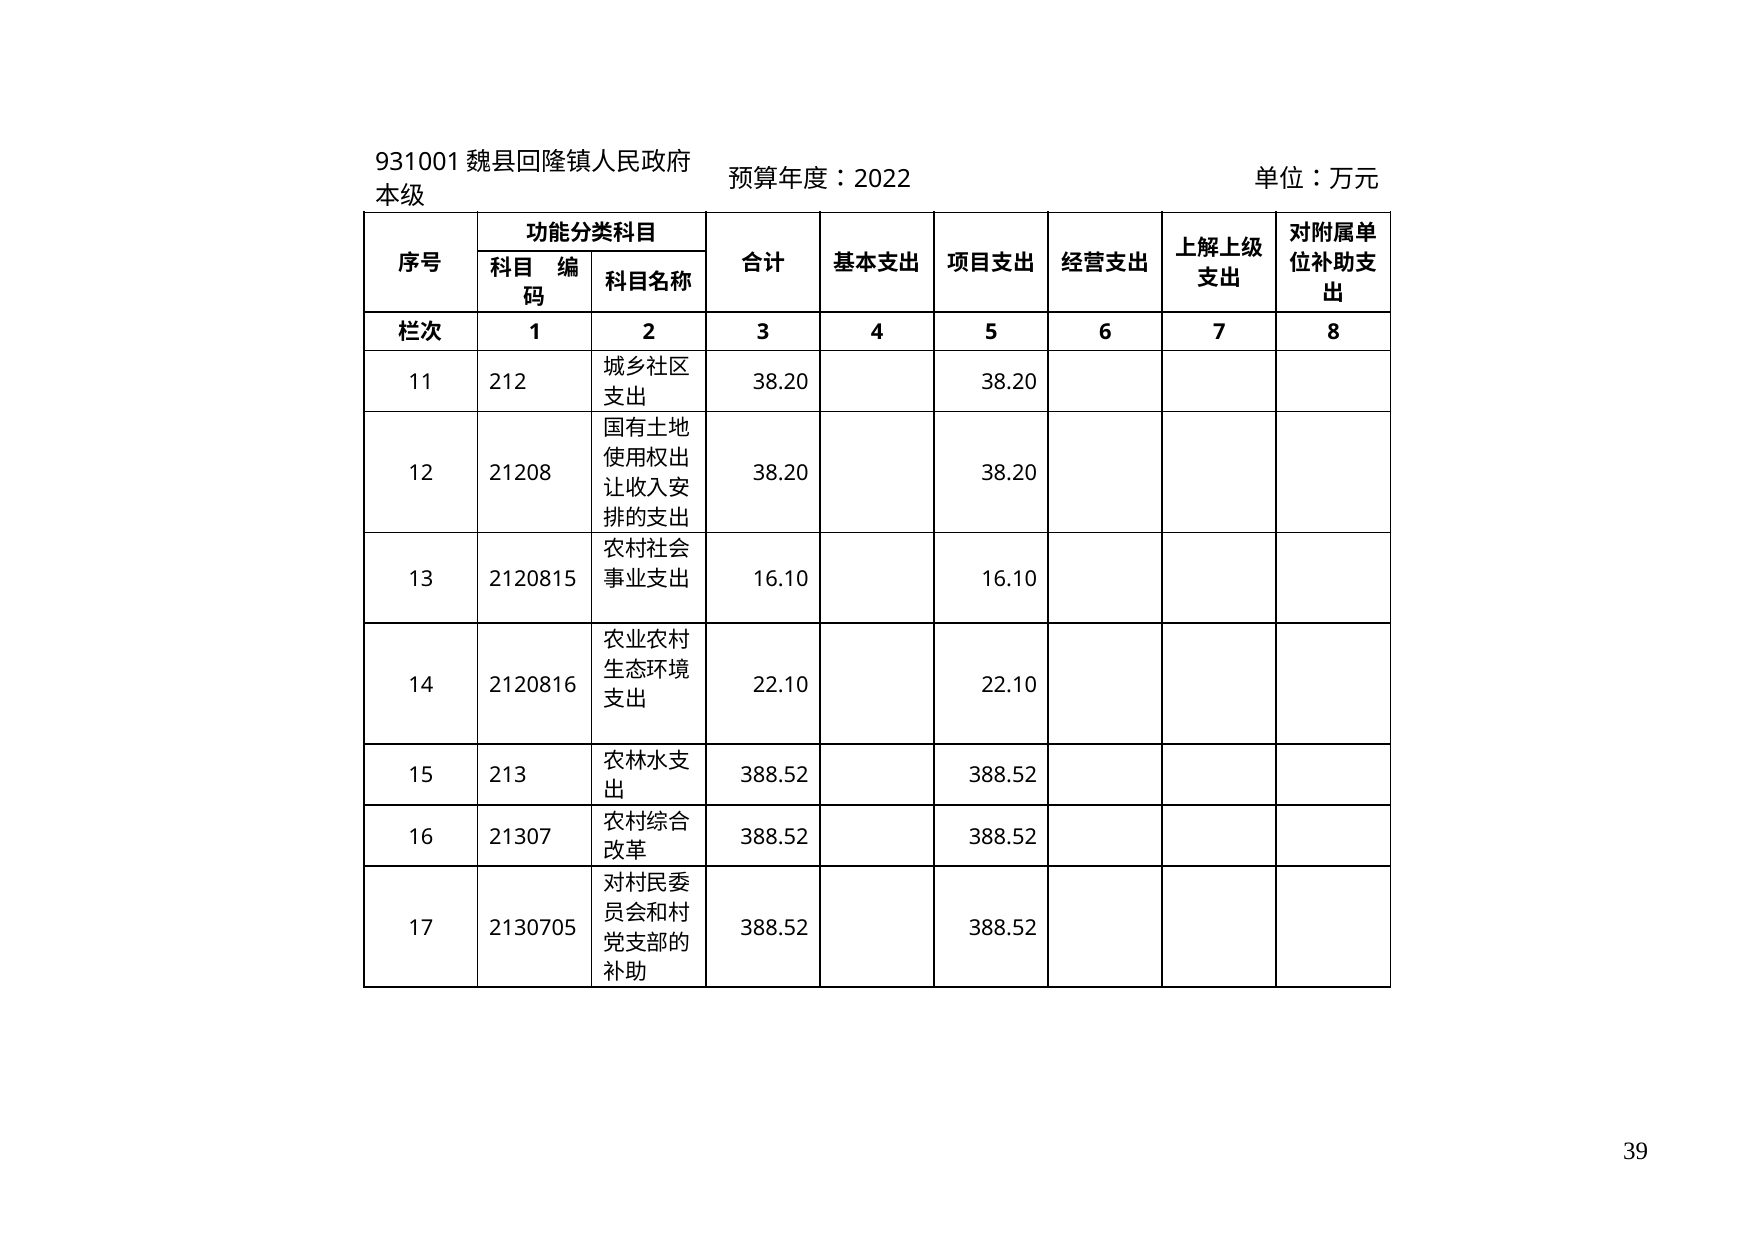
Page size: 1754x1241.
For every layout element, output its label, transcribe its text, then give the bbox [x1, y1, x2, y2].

table_cell [1049, 806, 1161, 865]
table_cell [821, 867, 933, 986]
table_cell 6 [1049, 313, 1161, 349]
table_cell [1049, 867, 1161, 986]
table_cell [1163, 533, 1275, 622]
table_cell [1277, 412, 1390, 531]
table_cell 1 [478, 313, 591, 349]
table_cell 12 [365, 412, 477, 531]
table_cell 388.52 [935, 806, 1047, 865]
table_cell 基本支出 [821, 213, 933, 311]
table_cell 2130705 [478, 867, 591, 986]
table_cell 对村民委员会和村党支部的补助 [592, 867, 705, 986]
table_cell 3 [707, 313, 819, 349]
table_cell [1049, 624, 1161, 743]
table_cell 上解上级 支出 [1163, 213, 1275, 311]
table_cell [821, 412, 933, 531]
table_cell [821, 745, 933, 804]
table_cell [821, 351, 933, 411]
table_cell [821, 533, 933, 622]
table_cell 38.20 [707, 412, 819, 531]
table_cell 21208 [478, 412, 591, 531]
table_cell 11 [365, 351, 477, 411]
table_cell 科目 编码 [478, 252, 591, 311]
table_cell 国有土地使用权出让收入安排的支出 [592, 412, 705, 531]
table_cell 21307 [478, 806, 591, 865]
table_cell [1163, 867, 1275, 986]
table_cell 15 [365, 745, 477, 804]
table_cell [1277, 745, 1390, 804]
table_cell [1277, 867, 1390, 986]
table_cell 项目支出 [935, 213, 1047, 311]
table_cell 城乡社区支出 [592, 351, 705, 411]
table_cell 2 [592, 313, 705, 349]
table_cell 22.10 [935, 624, 1047, 743]
table_cell 17 [365, 867, 477, 986]
table_cell 农村社会事业支出 [592, 533, 705, 622]
table_cell 22.10 [707, 624, 819, 743]
table_cell [1277, 624, 1390, 743]
table_cell 2120815 [478, 533, 591, 622]
table_cell 对附属单位补助支出 [1277, 213, 1390, 311]
table_cell [821, 806, 933, 865]
table_cell [1277, 806, 1390, 865]
table_cell 农林水支出 [592, 745, 705, 804]
table_cell 38.20 [707, 351, 819, 411]
table_cell 16 [365, 806, 477, 865]
table_cell 7 [1163, 313, 1275, 349]
table_cell 388.52 [935, 867, 1047, 986]
table_cell 8 [1277, 313, 1390, 349]
table_cell [1049, 412, 1161, 531]
table_cell [1049, 351, 1161, 411]
table_cell 4 [821, 313, 933, 349]
table_cell 38.20 [935, 412, 1047, 531]
table_cell [1049, 533, 1161, 622]
table_cell [1163, 412, 1275, 531]
table_cell [1163, 745, 1275, 804]
table_cell [1277, 351, 1390, 411]
table_cell 16.10 [707, 533, 819, 622]
table_cell [821, 624, 933, 743]
table_cell 农村综合改革 [592, 806, 705, 865]
table_cell [1163, 624, 1275, 743]
table_cell 栏次 [365, 313, 477, 349]
table_cell [1163, 806, 1275, 865]
table_cell [1163, 351, 1275, 411]
table_cell 序号 [365, 213, 477, 311]
table_header 931001魏县回隆镇人民政府本级 [365, 143, 705, 211]
table_cell 13 [365, 533, 477, 622]
table_cell 合计 [707, 213, 819, 311]
table_cell 16.10 [935, 533, 1047, 622]
table_cell [1049, 745, 1161, 804]
table_cell 388.52 [707, 745, 819, 804]
table_cell 388.52 [707, 806, 819, 865]
table_cell 14 [365, 624, 477, 743]
table_cell 农业农村生态环境支出 [592, 624, 705, 743]
table_cell 388.52 [935, 745, 1047, 804]
table_cell 科目名称 [592, 252, 705, 311]
table_cell 38.20 [935, 351, 1047, 411]
table_cell 功能分类科目 [478, 213, 705, 250]
table_cell [1277, 533, 1390, 622]
table_cell 2120816 [478, 624, 591, 743]
table_cell 5 [935, 313, 1047, 349]
table_cell 213 [478, 745, 591, 804]
table_cell 经营支出 [1049, 213, 1161, 311]
table_header 预算年度：2022 [707, 143, 933, 211]
table_cell 212 [478, 351, 591, 411]
table_header 单位：万元 [935, 143, 1390, 211]
table_cell 388.52 [707, 867, 819, 986]
